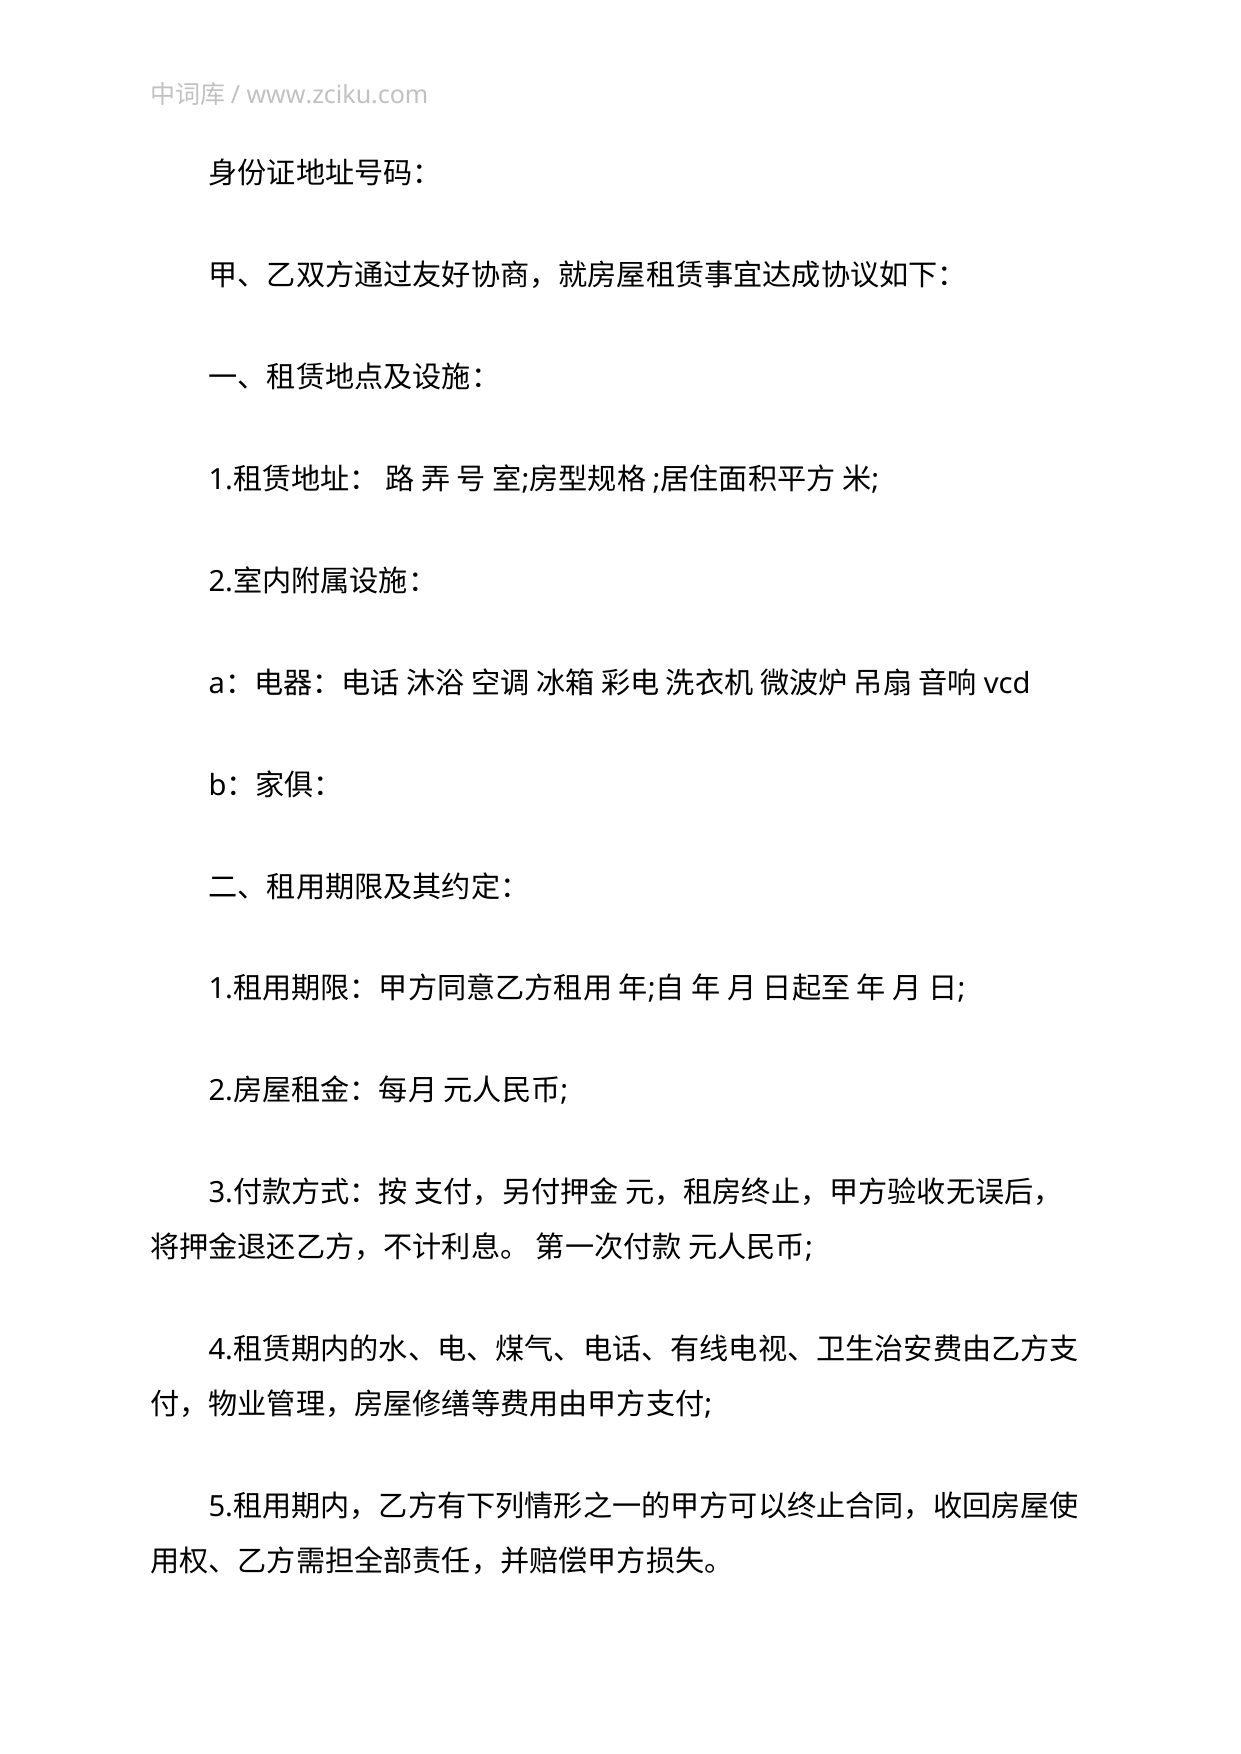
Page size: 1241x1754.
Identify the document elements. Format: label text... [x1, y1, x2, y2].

text 甲、乙双方通过友好协商，就房屋租赁事宜达成协议如下： [150, 252, 1090, 294]
text 身份证地址号码： [150, 150, 1090, 192]
text 2.房屋租金：每月 元人民币; [150, 1067, 1090, 1109]
text a：电器：电话 沐浴 空调 冰箱 彩电 洗衣机 微波炉 吊扇 音响 vcd [150, 659, 1090, 702]
text 2.室内附属设施： [150, 557, 1090, 600]
text 1.租用期限：甲方同意乙方租用 年;自 年 月 日起至 年 月 日; [150, 965, 1090, 1007]
text 1.租赁地址： 路 弄 号 室;房型规格 ;居住面积平方 米; [150, 455, 1090, 498]
text 4.租赁期内的水、电、煤气、电话、有线电视、卫生治安费由乙方支付，物业管理，房屋修缮等费用由甲方支付; [150, 1326, 1090, 1423]
text b：家俱： [150, 761, 1090, 804]
text 二、租用期限及其约定： [150, 863, 1090, 906]
text 5.租用期内，乙方有下列情形之一的甲方可以终止合同，收回房屋使用权、乙方需担全部责任，并赔偿甲方损失。 [150, 1483, 1090, 1580]
text 3.付款方式：按 支付，另付押金 元，租房终止，甲方验收无误后，将押金退还乙方，不计利息。 第一次付款 元人民币; [150, 1169, 1090, 1266]
text 一、租赁地点及设施： [150, 353, 1090, 396]
